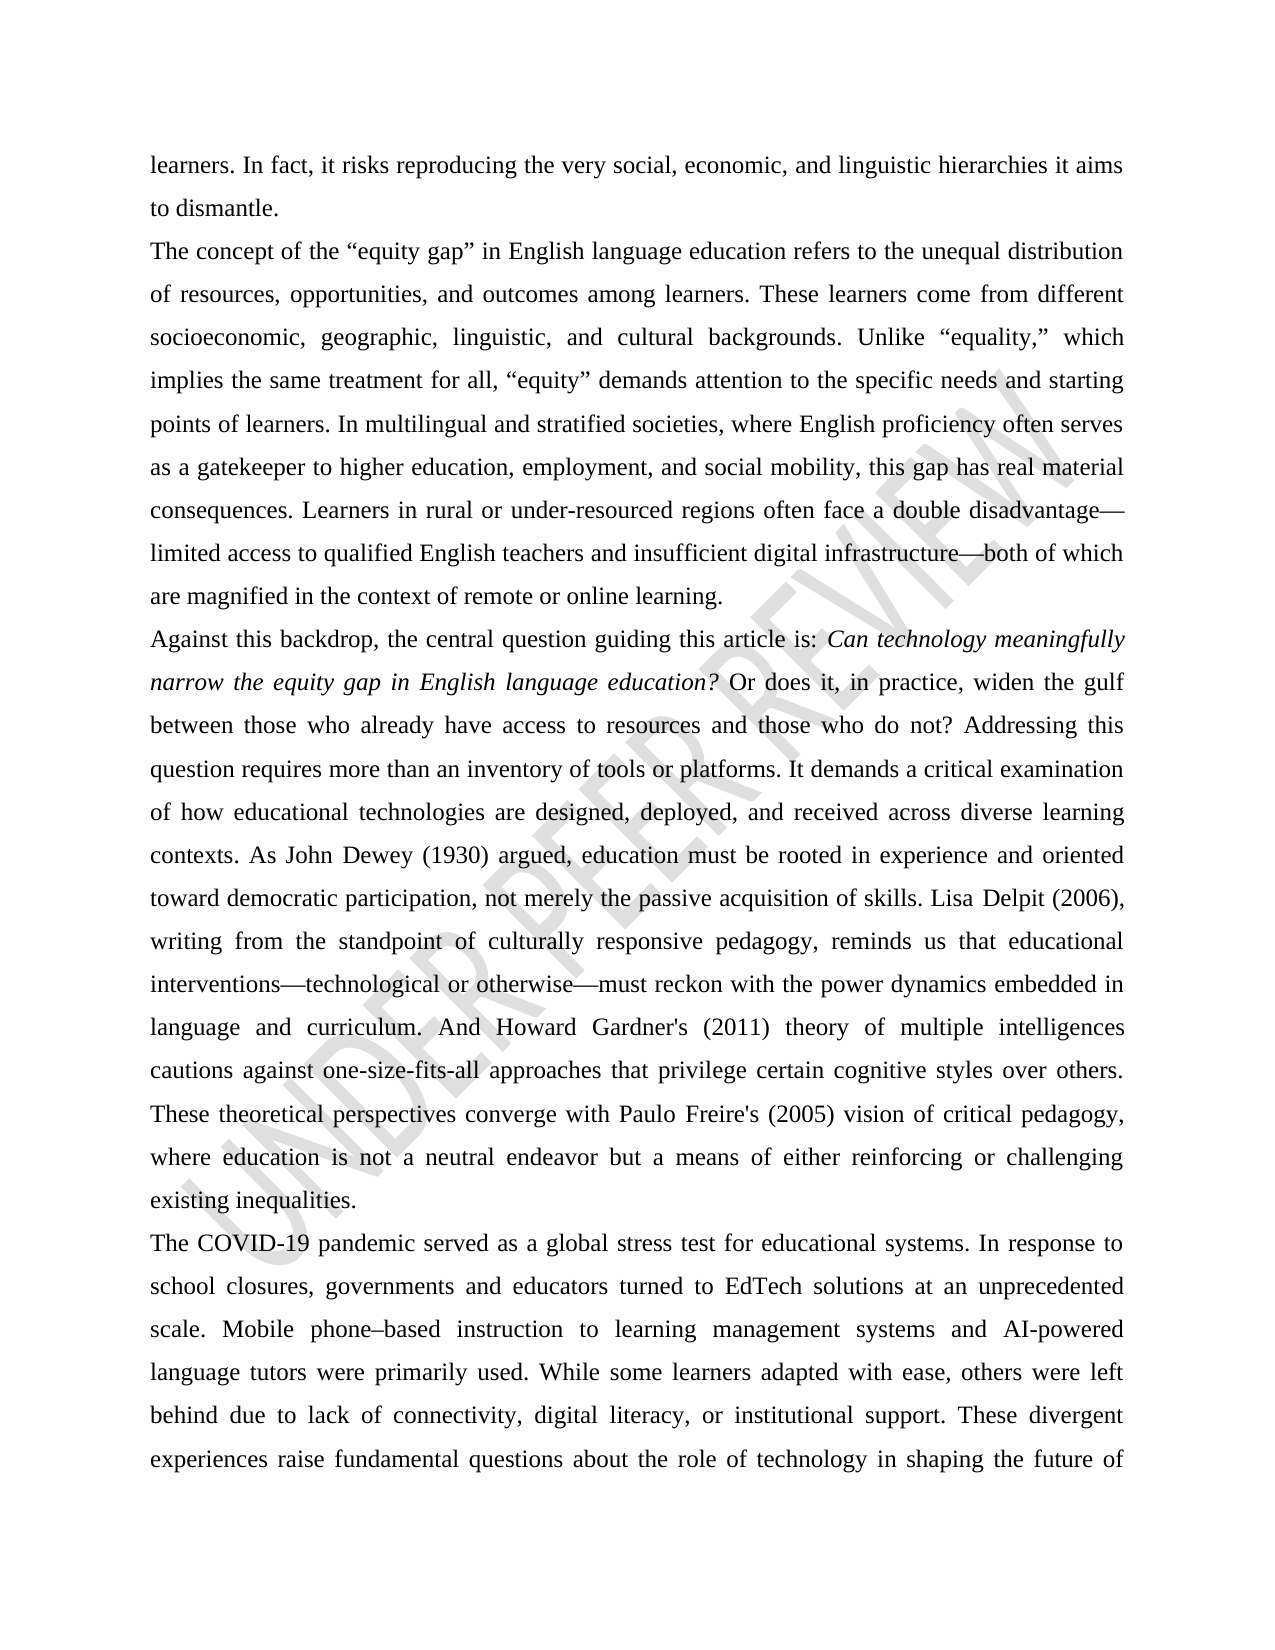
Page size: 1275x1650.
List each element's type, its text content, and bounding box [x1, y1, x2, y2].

text Against this backdrop, the central question guiding this article is: Can technology meaningfully narrow the equity gap in English language education? Or does it, in practice, widen the gulf between those who already have access to resources and those who do not? Addressing this question requires more than an inventory of tools or platforms. It demands a critical examination of how educational technologies are designed, deployed, and received across diverse learning contexts. As John Dewey (1930) argued, education must be rooted in experience and oriented toward democratic participation, not merely the passive acquisition of skills. Lisa Delpit (2006), writing from the standpoint of culturally responsive pedagogy, reminds us that educational interventions—technological or otherwise—must reckon with the power dynamics embedded in language and curriculum. And Howard Gardner's (2011) theory of multiple intelligences cautions against one-size-fits-all approaches that privilege certain cognitive styles over others. These theoretical perspectives converge with Paulo Freire's (2005) vision of critical pedagogy, where education is not a neutral endeavor but a means of either reinforcing or challenging existing inequalities. [150, 624, 1125, 1214]
text The concept of the “equity gap” in English language education refers to the unequal distribution of resources, opportunities, and outcomes among learners. These learners come from different socioeconomic, geographic, linguistic, and cultural backgrounds. Unlike “equality,” which implies the same treatment for all, “equity” demands attention to the specific needs and starting points of learners. In multilingual and stratified societies, where English proficiency often serves as a gatekeeper to higher education, employment, and social mobility, this gap has real material consequences. Learners in rural or under-resourced regions often face a double disadvantage—limited access to qualified English teachers and insufficient digital infrastructure—both of which are magnified in the context of remote or online learning. [150, 236, 1125, 610]
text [150, 1228, 1125, 1472]
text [150, 150, 1125, 222]
